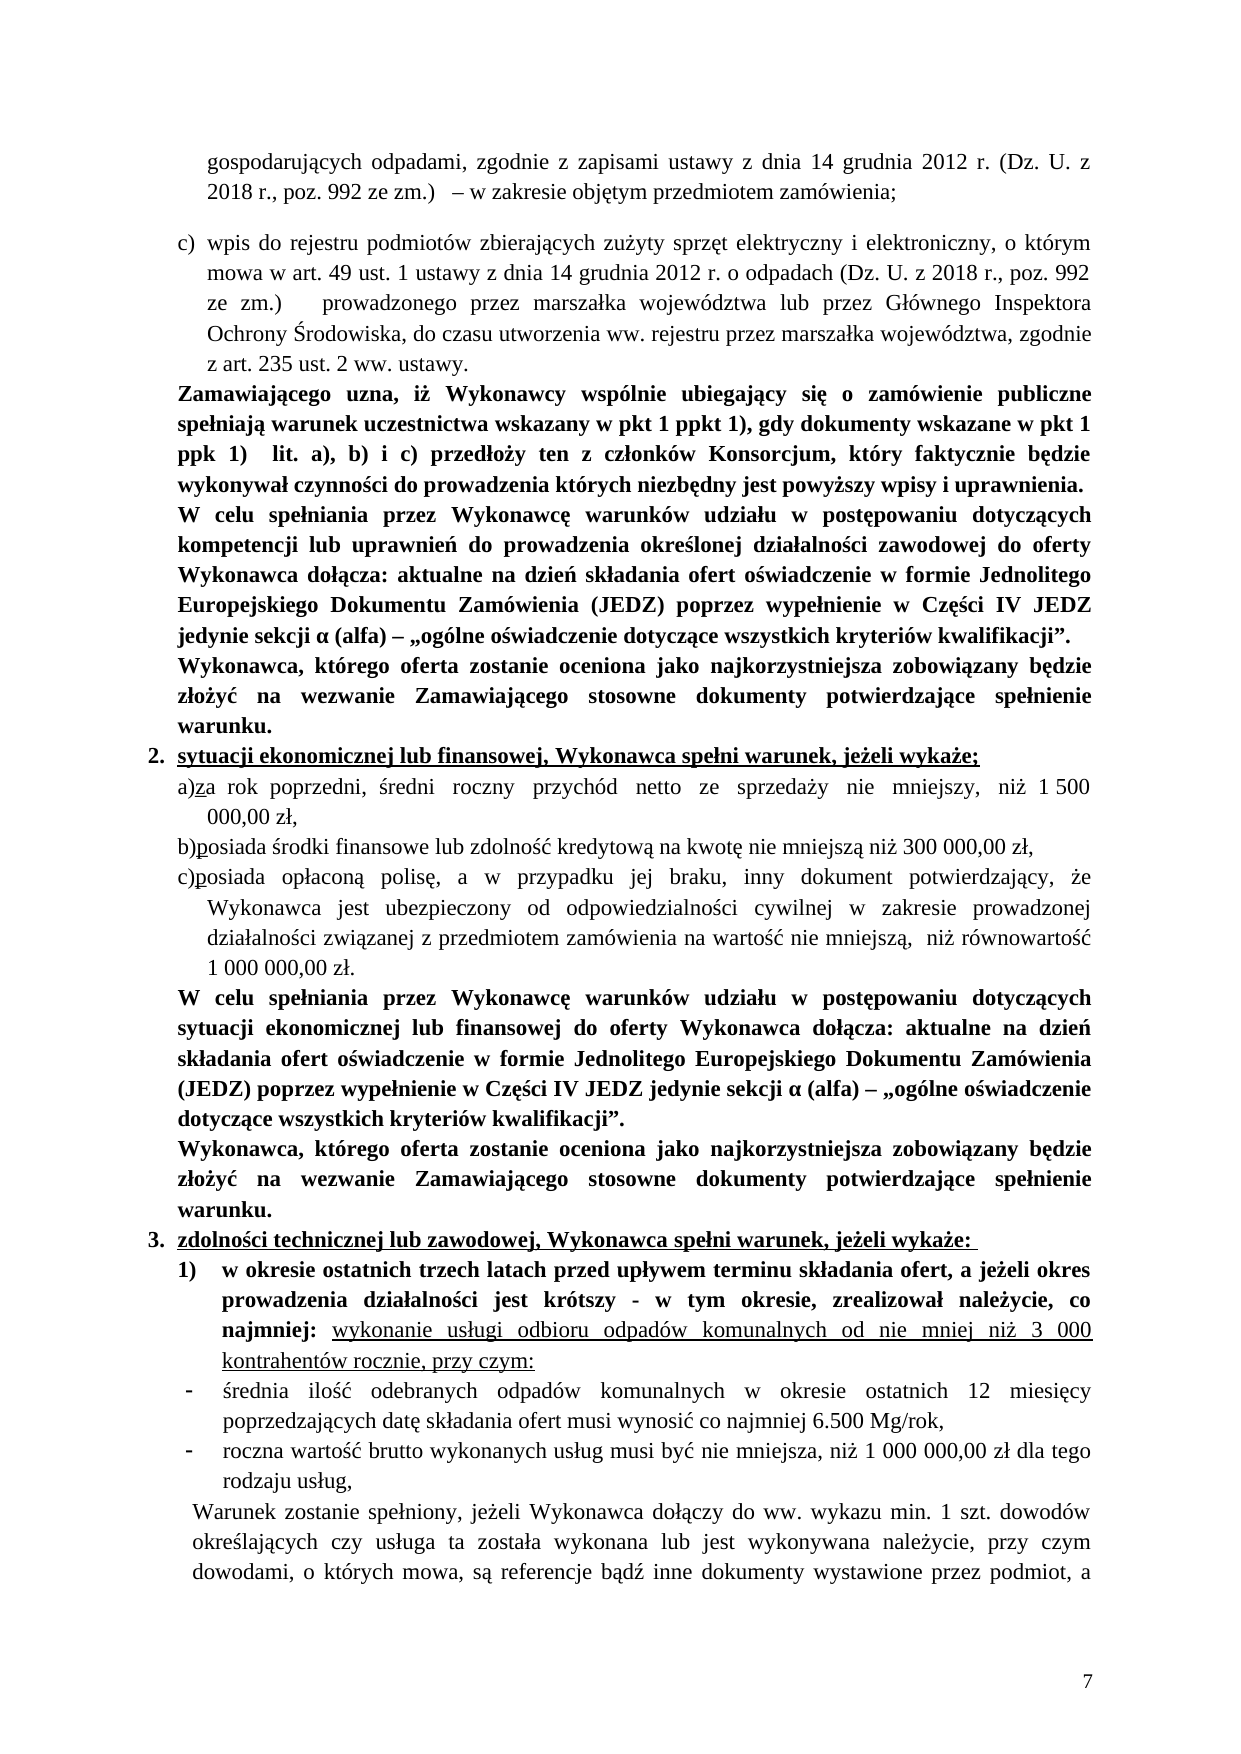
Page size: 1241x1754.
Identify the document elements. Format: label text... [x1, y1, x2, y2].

list roczna wartość brutto wykonanych usług musi być nie mniejsza, niż 1 000 000,00 zł dla tego rodzaju usług, [185, 1437, 1092, 1494]
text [192, 1498, 1092, 1584]
list posiada opłaconą polisę, a w przypadku jej braku, inny dokument potwierdzający, że Wykonawca jest ubezpieczony od odpowiedzialności cywilnej w zakresie prowadzonej działalności związanej z przedmiotem zamówienia na wartość nie mniejszą, niż równowartość 1 000 000,00 zł. [177, 863, 1092, 980]
list średnia ilość odebranych odpadów komunalnych w okresie ostatnich 12 miesięcy poprzedzających datę składania ofert musi wynosić co najmniej 6.500 Mg/rok, [185, 1377, 1092, 1433]
list Zamawiającego uzna, iż Wykonawcy wspólnie ubiegający się o zamówienie publiczne spełniają warunek uczestnictwa wskazany w pkt 1 ppkt 1), gdy dokumenty wskazane w pkt 1 ppk 1) lit. a), b) i c) przedłoży ten z członków Konsorcjum, który faktycznie będzie wykonywał czynności do prowadzenia których niezbędny jest powyższy wpisy i uprawnienia. [177, 380, 1092, 497]
list Wykonawca, którego oferta zostanie oceniona jako najkorzystniejsza zobowiązany będzie złożyć na wezwanie Zamawiającego stosowne dokumenty potwierdzające spełnienie warunku. [177, 652, 1092, 739]
list wpis do rejestru podmiotów zbierających zużyty sprzęt elektryczny i elektroniczny, o którym mowa w art. 49 ust. 1 ustawy z dnia 14 grudnia 2012 r. o odpadach (Dz. U. z 2018 r., poz. 992 ze zm.) prowadzonego przez marszałka województwa lub przez Głównego Inspektora Ochrony Środowiska, do czasu utworzenia ww. rejestru przez marszałka województwa, zgodnie z art. 235 ust. 2 ww. ustawy. [177, 229, 1092, 376]
list w okresie ostatnich trzech latach przed upływem terminu składania ofert, a jeżeli okres prowadzenia działalności jest krótszy - w tym okresie, zrealizował należycie, co najmniej: wykonanie usługi odbioru odpadów komunalnych od nie mniej niż 3 000 kontrahentów rocznie, przy czym: [177, 1256, 1092, 1373]
list za rok poprzedni, średni roczny przychód netto ze sprzedaży nie mniejszy, niż 1 500 000,00 zł, [177, 773, 1092, 829]
list sytuacji ekonomicznej lub finansowej, Wykonawca spełni warunek, jeżeli wykaże; [148, 742, 1092, 769]
list zdolności technicznej lub zawodowej, Wykonawca spełni warunek, jeżeli wykaże: [148, 1226, 1092, 1252]
text Wykonawca, którego oferta zostanie oceniona jako najkorzystniejsza zobowiązany będzie złożyć na wezwanie Zamawiającego stosowne dokumenty potwierdzające spełnienie warunku. [177, 1135, 1092, 1222]
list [177, 148, 1092, 204]
list W celu spełniania przez Wykonawcę warunków udziału w postępowaniu dotyczących kompetencji lub uprawnień do prowadzenia określonej działalności zawodowej do oferty Wykonawca dołącza: aktualne na dzień składania ofert oświadczenie w formie Jednolitego Europejskiego Dokumentu Zamówienia (JEDZ) poprzez wypełnienie w Części IV JEDZ jedynie sekcji α (alfa) – „ogólne oświadczenie dotyczące wszystkich kryteriów kwalifikacji”. [177, 501, 1092, 648]
list posiada środki finansowe lub zdolność kredytową na kwotę nie mniejszą niż 300 000,00 zł, [177, 833, 1092, 859]
list W celu spełniania przez Wykonawcę warunków udziału w postępowaniu dotyczących sytuacji ekonomicznej lub finansowej do oferty Wykonawca dołącza: aktualne na dzień składania ofert oświadczenie w formie Jednolitego Europejskiego Dokumentu Zamówienia (JEDZ) poprzez wypełnienie w Części IV JEDZ jedynie sekcji α (alfa) – „ogólne oświadczenie dotyczące wszystkich kryteriów kwalifikacji”. [177, 984, 1092, 1131]
